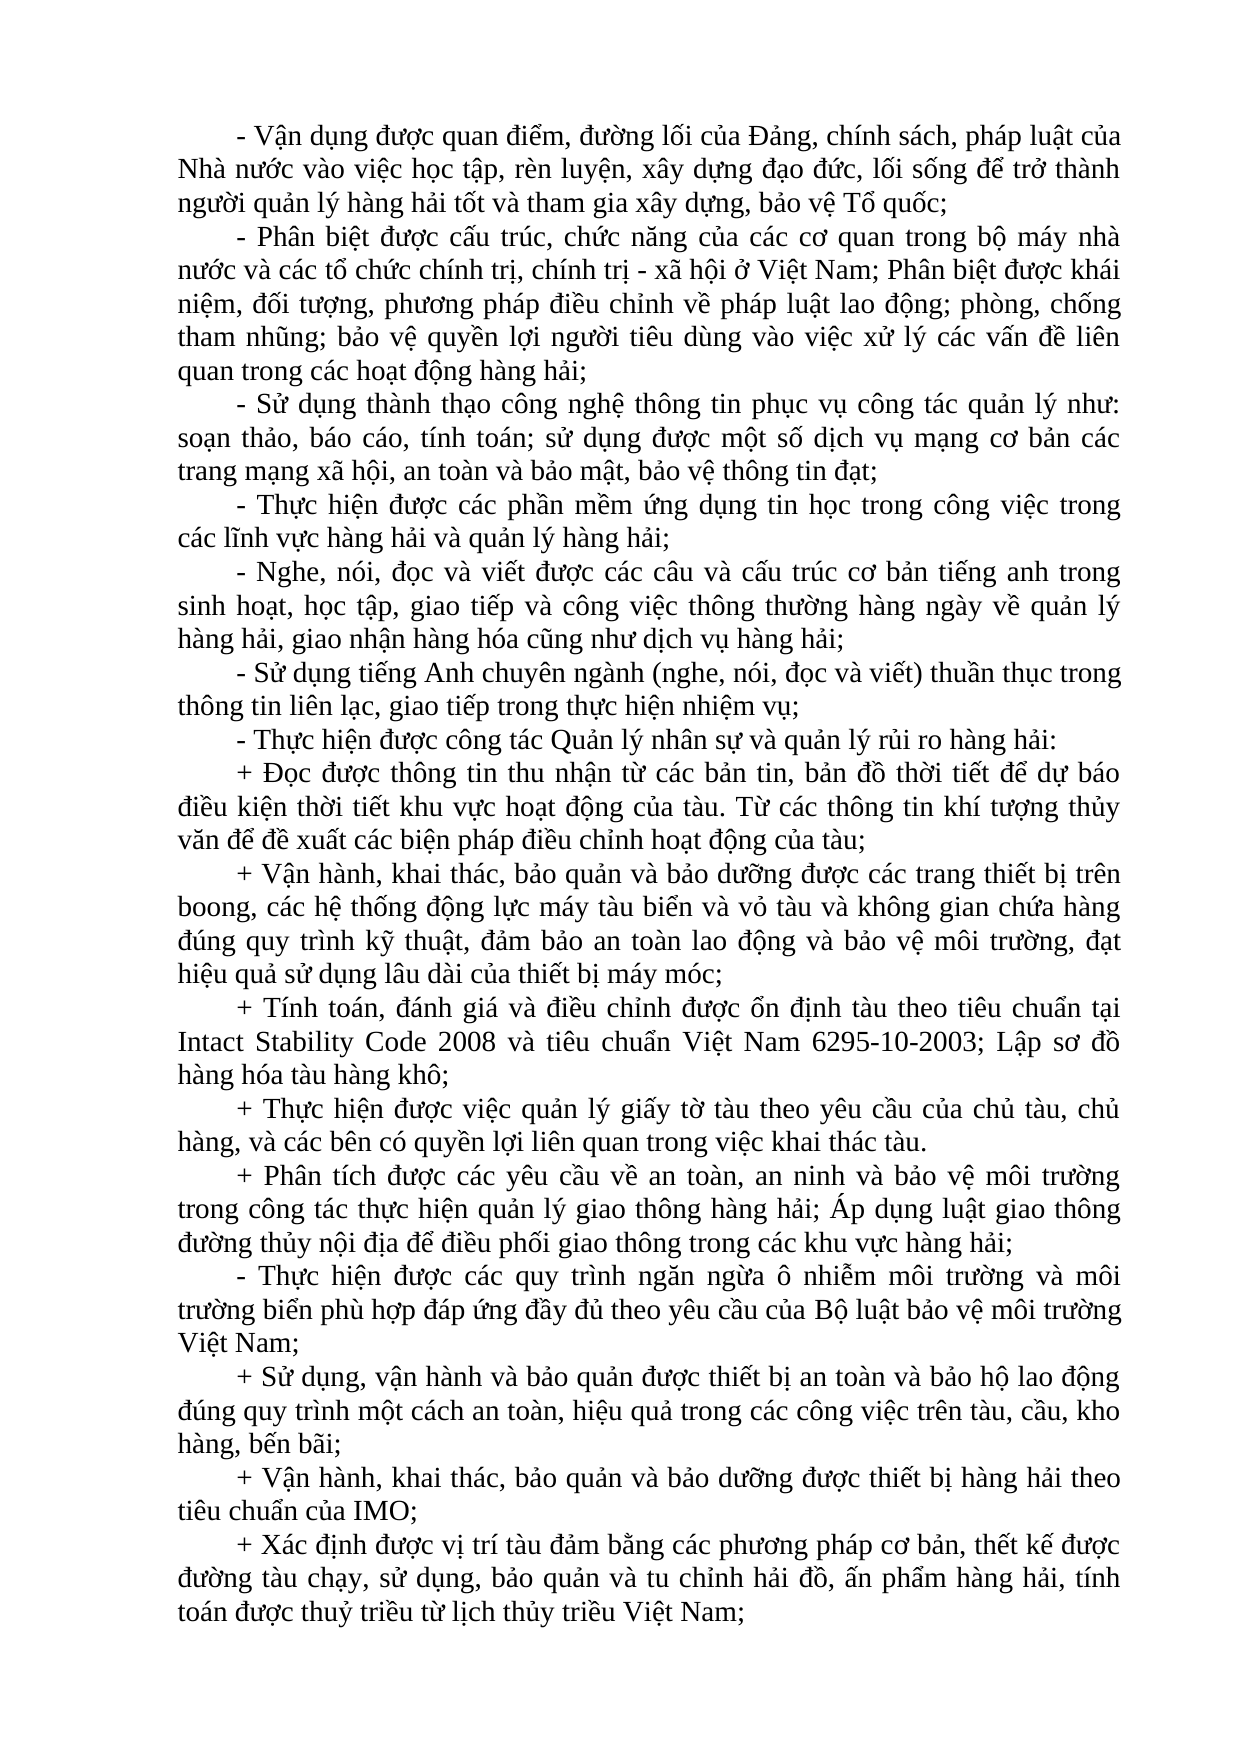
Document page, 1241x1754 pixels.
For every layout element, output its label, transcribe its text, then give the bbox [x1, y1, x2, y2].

text + Vận hành, khai thác, bảo quản và bảo dưỡng được thiết bị hàng hải theo tiêu chuẩn của IMO; [177, 1460, 1122, 1527]
text - Sử dụng thành thạo công nghệ thông tin phục vụ công tác quản lý như: soạn thảo, báo cáo, tính toán; sử dụng được một số dịch vụ mạng cơ bản các trang mạng xã hội, an toàn và bảo mật, bảo vệ thông tin đạt; [177, 386, 1122, 487]
text - Thực hiện được các phần mềm ứng dụng tin học trong công việc trong các lĩnh vực hàng hải và quản lý hàng hải; [177, 487, 1122, 554]
text - Thực hiện được các quy trình ngăn ngừa ô nhiễm môi trường và môi trường biển phù hợp đáp ứng đầy đủ theo yêu cầu của Bộ luật bảo vệ môi trường Việt Nam; [177, 1258, 1122, 1359]
text + Đọc được thông tin thu nhận từ các bản tin, bản đồ thời tiết để dự báo điều kiện thời tiết khu vực hoạt động của tàu. Từ các thông tin khí tượng thủy văn để đề xuất các biện pháp điều chỉnh hoạt động của tàu; [177, 755, 1122, 856]
text + Tính toán, đánh giá và điều chỉnh được ổn định tàu theo tiêu chuẩn tại Intact Stability Code 2008 và tiêu chuẩn Việt Nam 6295-10-2003; Lập sơ đồ hàng hóa tàu hàng khô; [177, 990, 1122, 1091]
text - Sử dụng tiếng Anh chuyên ngành (nghe, nói, đọc và viết) thuần thục trong thông tin liên lạc, giao tiếp trong thực hiện nhiệm vụ; [177, 655, 1122, 722]
text + Xác định được vị trí tàu đảm bằng các phương pháp cơ bản, thết kế được đường tàu chạy, sử dụng, bảo quản và tu chỉnh hải đồ, ấn phẩm hàng hải, tính toán được thuỷ triều từ lịch thủy triều Việt Nam; [177, 1527, 1122, 1627]
text + Phân tích được các yêu cầu về an toàn, an ninh và bảo vệ môi trường trong công tác thực hiện quản lý giao thông hàng hải; Áp dụng luật giao thông đường thủy nội địa để điều phối giao thông trong các khu vực hàng hải; [177, 1158, 1122, 1258]
text + Sử dụng, vận hành và bảo quản được thiết bị an toàn và bảo hộ lao động đúng quy trình một cách an toàn, hiệu quả trong các công việc trên tàu, cầu, kho hàng, bến bãi; [177, 1359, 1122, 1460]
text + Thực hiện được việc quản lý giấy tờ tàu theo yêu cầu của chủ tàu, chủ hàng, và các bên có quyền lợi liên quan trong việc khai thác tàu. [177, 1091, 1122, 1158]
text - Vận dụng được quan điểm, đường lối của Đảng, chính sách, pháp luật của Nhà nước vào việc học tập, rèn luyện, xây dựng đạo đức, lối sống để trở thành người quản lý hàng hải tốt và tham gia xây dựng, bảo vệ Tổ quốc; [177, 118, 1122, 219]
text - Phân biệt được cấu trúc, chức năng của các cơ quan trong bộ máy nhà nước và các tổ chức chính trị, chính trị - xã hội ở Việt Nam; Phân biệt được khái niệm, đối tượng, phương pháp điều chỉnh về pháp luật lao động; phòng, chống tham nhũng; bảo vệ quyền lợi người tiêu dùng vào việc xử lý các vấn đề liên quan trong các hoạt động hàng hải; [177, 219, 1122, 386]
text - Nghe, nói, đọc và viết được các câu và cấu trúc cơ bản tiếng anh trong sinh hoạt, học tập, giao tiếp và công việc thông thường hàng ngày về quản lý hàng hải, giao nhận hàng hóa cũng như dịch vụ hàng hải; [177, 554, 1122, 655]
text - Thực hiện được công tác Quản lý nhân sự và quản lý rủi ro hàng hải: [177, 722, 1122, 755]
text + Vận hành, khai thác, bảo quản và bảo dưỡng được các trang thiết bị trên boong, các hệ thống động lực máy tàu biển và vỏ tàu và không gian chứa hàng đúng quy trình kỹ thuật, đảm bảo an toàn lao động và bảo vệ môi trường, đạt hiệu quả sử dụng lâu dài của thiết bị máy móc; [177, 856, 1122, 990]
